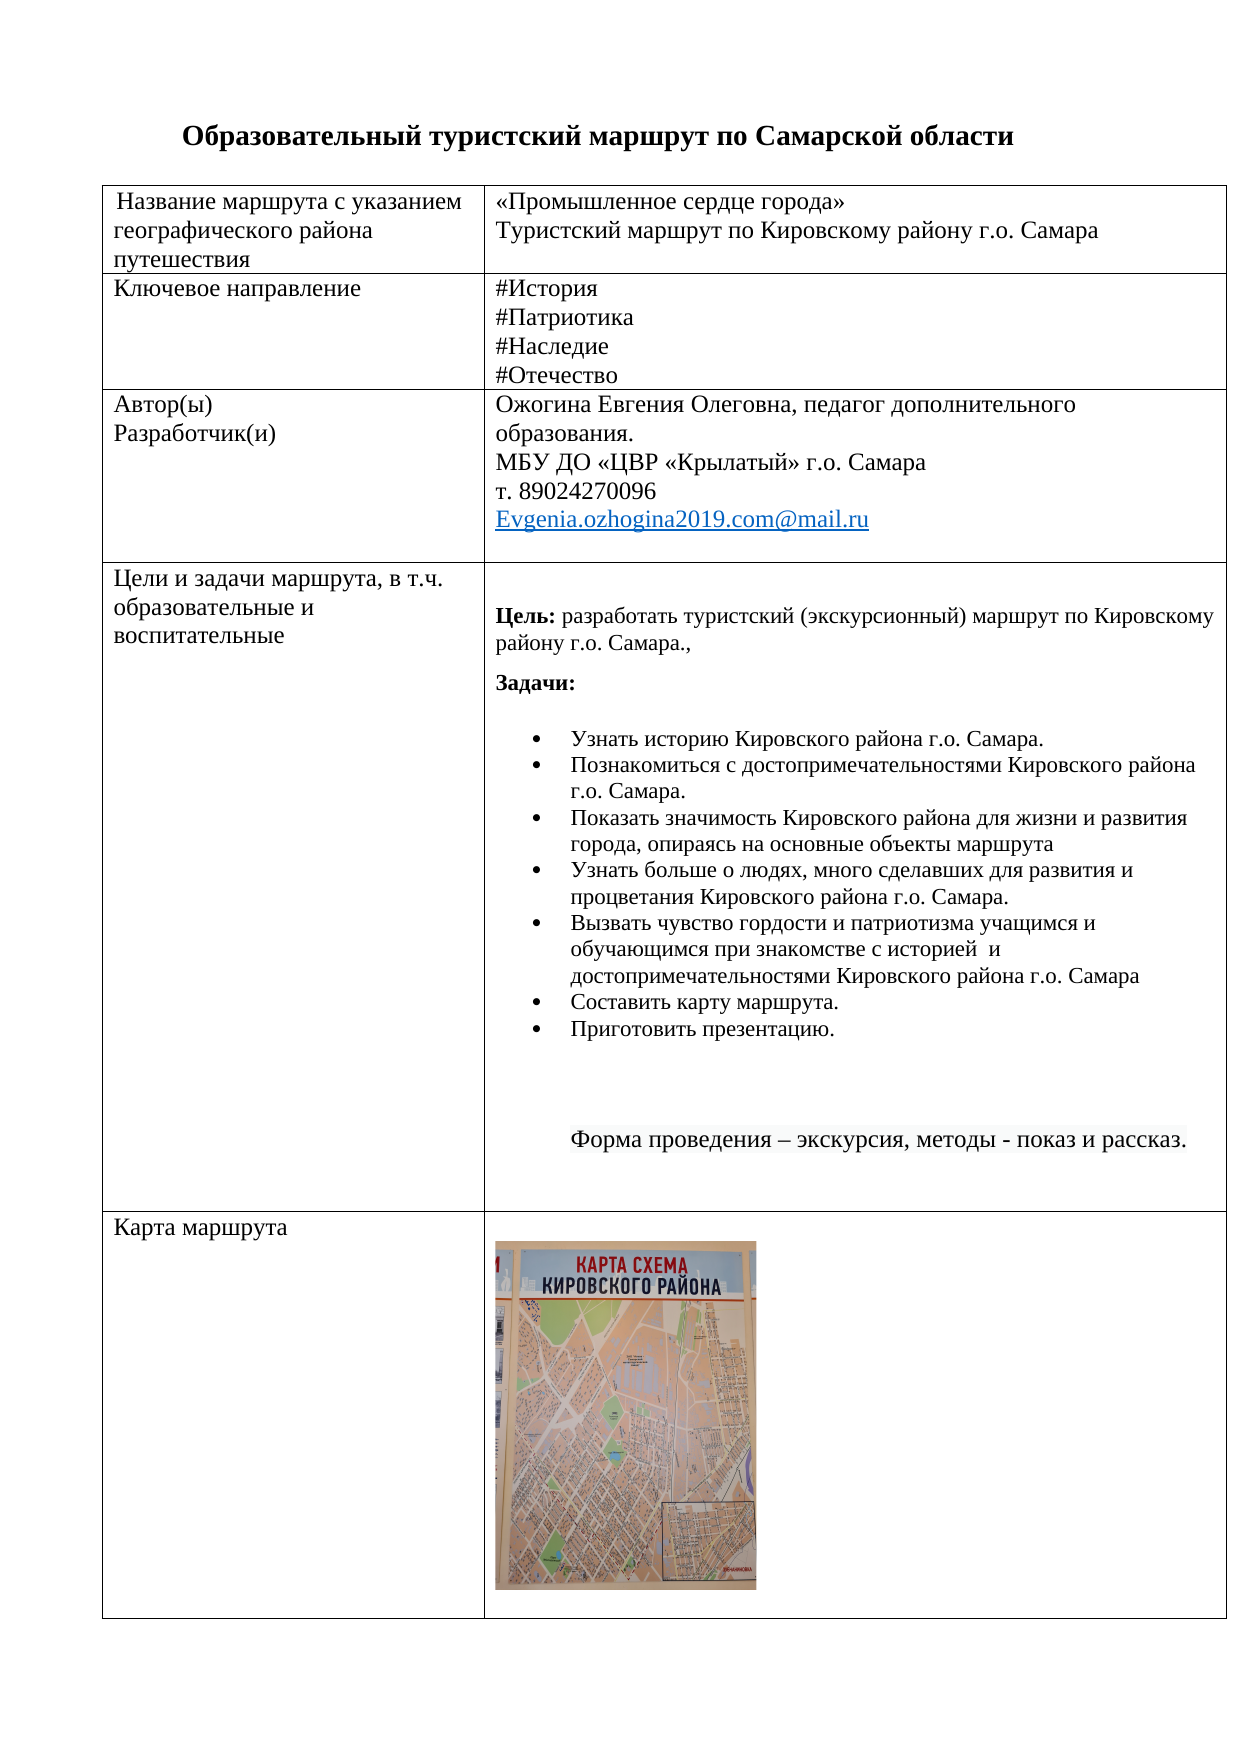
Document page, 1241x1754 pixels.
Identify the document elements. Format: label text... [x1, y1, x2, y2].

table_cell Цели и задачи маршрута, в т.ч. образовательные и воспитательные [103, 563, 484, 1211]
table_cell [485, 1212, 1226, 1618]
table_cell Автор(ы) Разработчик(и) [103, 390, 484, 562]
table_cell Карта маршрута [103, 1212, 484, 1618]
table_header «Промышленное сердце города» Туристский маршрут по Кировскому району г.о. Самара [485, 186, 1226, 272]
table_cell Ожогина Евгения Олеговна, педагог дополнительного образования. МБУ ДО «ЦВР «Крылатый» г.о. Самара т. 89024270096 Evgenia.ozhogina2019.com@mail.ru [485, 390, 1226, 562]
picture [495, 1241, 757, 1590]
table_cell Цель: разработать туристский (экскурсионный) маршрут по Кировскому району г.о. Самара., Задачи: Узнать историю Кировского района г.о. Самара. Познакомиться с достопримечательностями Кировского района г.о. Самара. Показать значимость Кировского района для жизни и развития города, опираясь на основные объекты маршрута Узнать больше о людях, много сделавших для развития и процветания Кировского района г.о. Самара. Вызвать чувство гордости и патриотизма учащимся и обучающимся при знакомстве с историей и достопримечательностями Кировского района г.о. Самара Составить карту маршрута. Приготовить презентацию. Форма проведения – экскурсия, методы - показ и рассказ. [485, 563, 1226, 1211]
table_cell #История #Патриотика #Наследие #Отечество [485, 274, 1226, 388]
text Образовательный туристский маршрут по Самарской области [44, 118, 1152, 152]
table_header Название маршрута с указанием географического района путешествия [103, 186, 484, 272]
table_cell Ключевое направление [103, 274, 484, 388]
